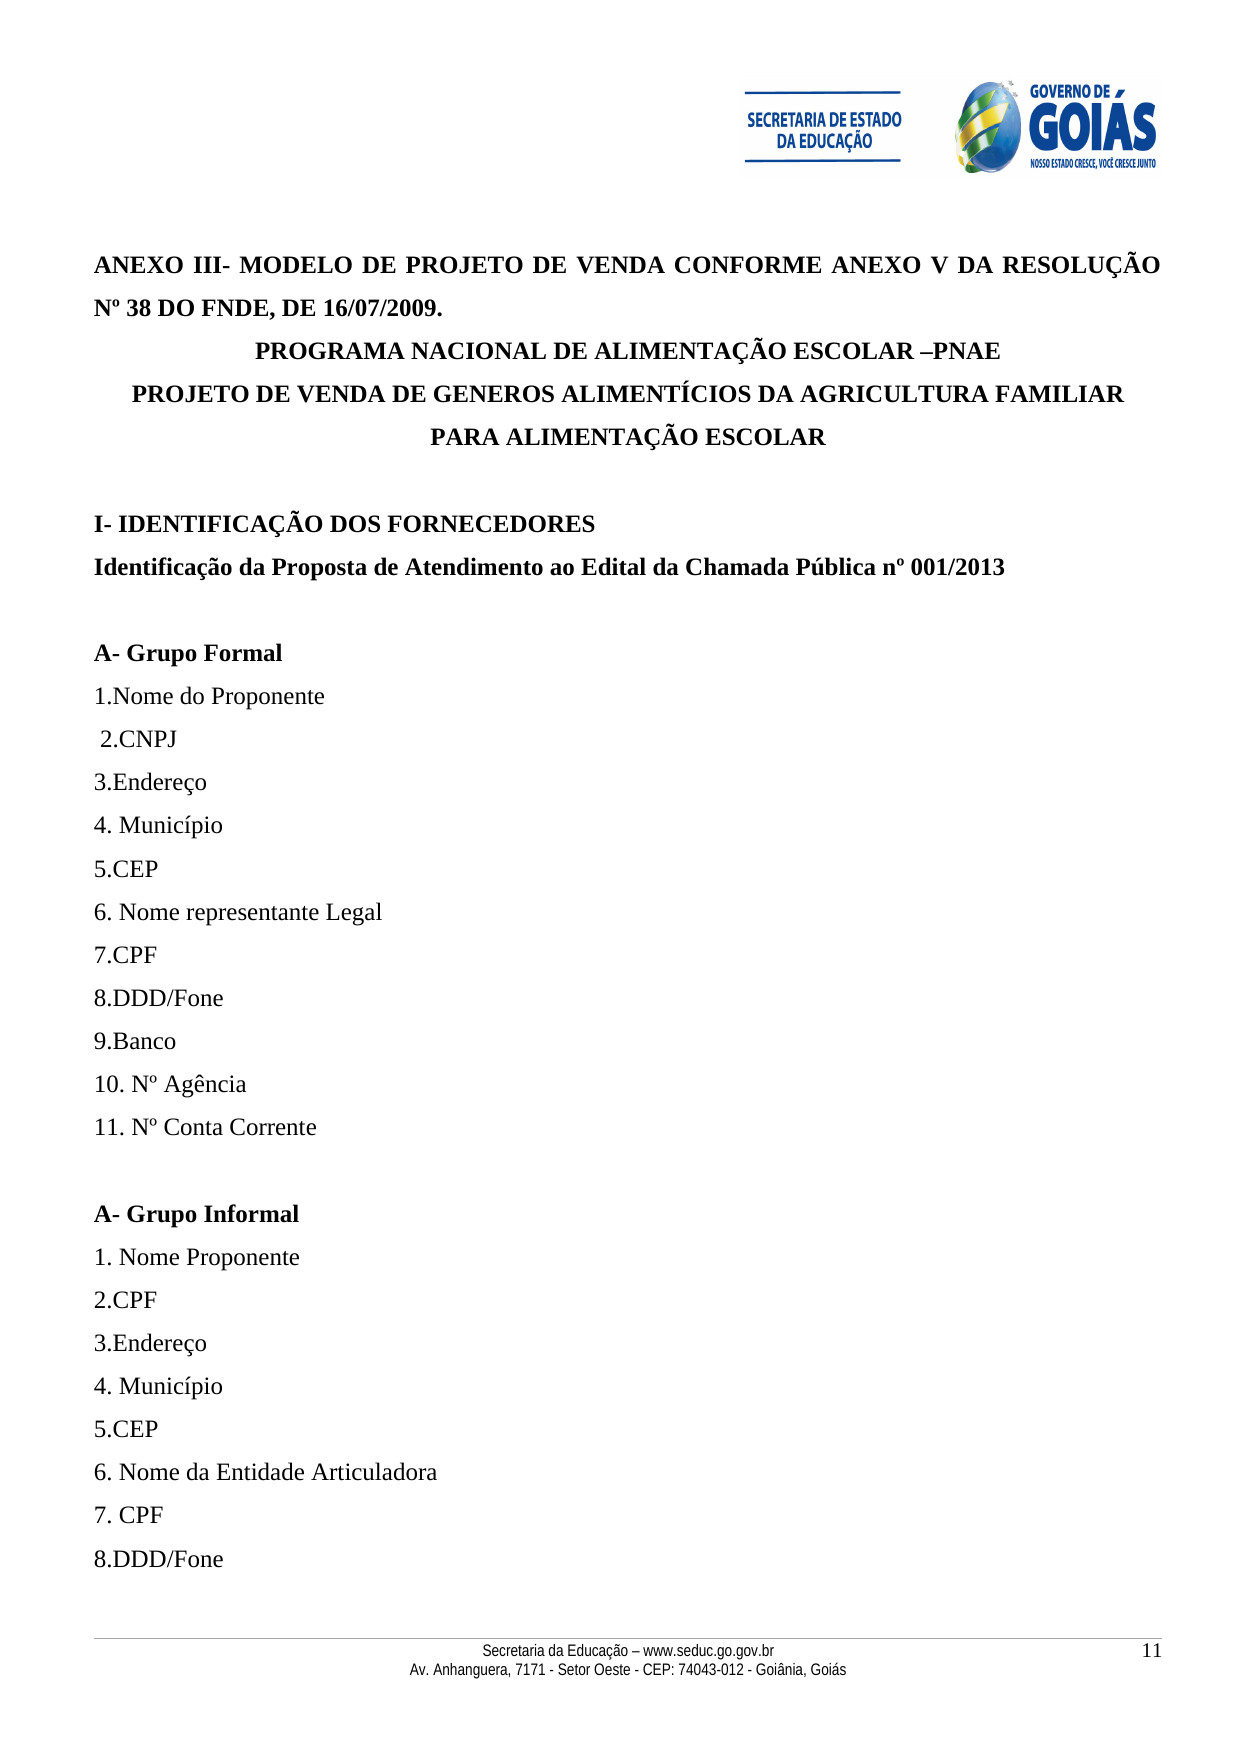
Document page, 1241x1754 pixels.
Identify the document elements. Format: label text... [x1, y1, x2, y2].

text PROGRAMA NACIONAL DE ALIMENTAÇÃO ESCOLAR –PNAE [94, 336, 1162, 365]
text 6. Nome da Entidade Articuladora [94, 1457, 1162, 1486]
text A- Grupo Informal [94, 1199, 1162, 1227]
text 10. Nº Agência [94, 1069, 1162, 1098]
text 7.CPF [94, 940, 1162, 969]
text 5.CEP [94, 854, 1162, 882]
text 7. CPF [94, 1501, 1162, 1529]
text 2.CNPJ [94, 724, 1162, 753]
text 3.Endereço [94, 767, 1162, 796]
text 2.CPF [94, 1285, 1162, 1314]
text 1. Nome Proponente [94, 1242, 1162, 1271]
text ANEXO III- MODELO DE PROJETO DE VENDA CONFORME ANEXO V DA RESOLUÇÃO Nº 38 DO FNDE, DE 16/07/2009. [94, 250, 1162, 322]
text 3.Endereço [94, 1328, 1162, 1357]
text 6. Nome representante Legal [94, 897, 1162, 926]
text I- IDENTIFICAÇÃO DOS FORNECEDORES [94, 509, 1162, 537]
text Identificação da Proposta de Atendimento ao Edital da Chamada Pública nº 001/2013 [94, 552, 1162, 581]
picture [739, 75, 1163, 179]
text 1.Nome do Proponente [94, 681, 1162, 710]
text PROJETO DE VENDA DE GENEROS ALIMENTÍCIOS DA AGRICULTURA FAMILIAR PARA ALIMENTAÇÃO ESCOLAR [94, 379, 1162, 451]
text 4. Município [94, 1371, 1162, 1400]
text 5.CEP [94, 1414, 1162, 1443]
text 4. Município [94, 811, 1162, 839]
text 11. Nº Conta Corrente [94, 1112, 1162, 1141]
text A- Grupo Formal [94, 638, 1162, 667]
text 8.DDD/Fone [94, 983, 1162, 1012]
text 8.DDD/Fone [94, 1544, 1162, 1572]
text 9.Banco [94, 1026, 1162, 1055]
